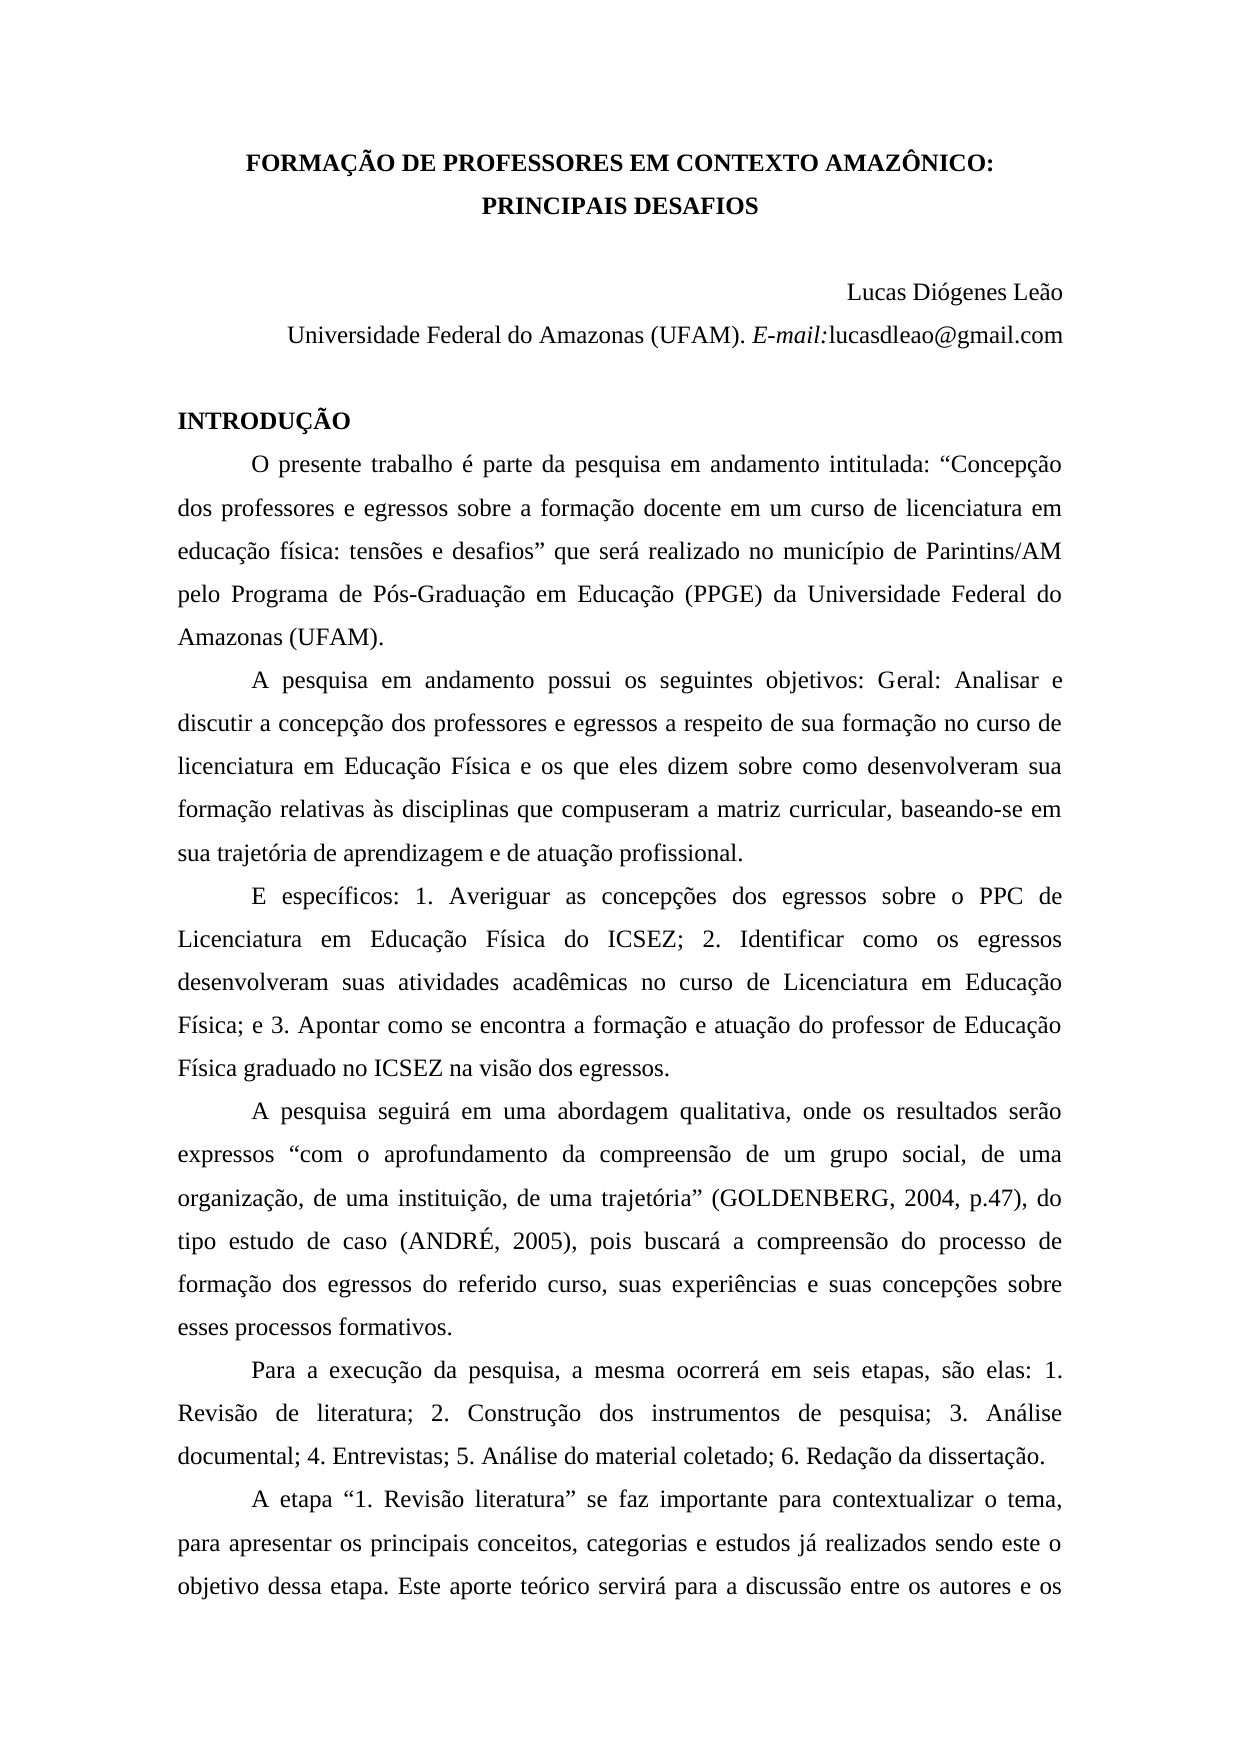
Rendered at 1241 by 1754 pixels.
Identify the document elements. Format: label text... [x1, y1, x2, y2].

text Para a execução da pesquisa, a mesma ocorrerá em seis etapas, são elas: 1. Revisão de literatura; 2. Construção dos instrumentos de pesquisa; 3. Análise documental; 4. Entrevistas; 5. Análise do material coletado; 6. Redação da dissertação. [177, 1355, 1063, 1470]
text A pesquisa seguirá em uma abordagem qualitativa, onde os resultados serão expressos “com o aprofundamento da compreensão de um grupo social, de uma organização, de uma instituição, de uma trajetória” (GOLDENBERG, 2004, p.47), do tipo estudo de caso (ANDRÉ, 2005), pois buscará a compreensão do processo de formação dos egressos do referido curso, suas experiências e suas concepções sobre esses processos formativos. [177, 1096, 1063, 1341]
text Lucas Diógenes Leão [177, 277, 1063, 306]
text INTRODUÇÃO [177, 406, 1063, 435]
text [177, 1484, 1063, 1599]
text Universidade Federal do Amazonas (UFAM). E-mail:lucasdleao@gmail.com [177, 320, 1063, 349]
text FORMAÇÃO DE PROFESSORES EM CONTEXTO AMAZÔNICO: PRINCIPAIS DESAFIOS [177, 148, 1063, 219]
text A pesquisa em andamento possui os seguintes objetivos: Geral: Analisar e discutir a concepção dos professores e egressos a respeito de sua formação no curso de licenciatura em Educação Física e os que eles dizem sobre como desenvolveram sua formação relativas às disciplinas que compuseram a matriz curricular, baseando-se em sua trajetória de aprendizagem e de atuação profissional. [177, 665, 1063, 866]
text O presente trabalho é parte da pesquisa em andamento intitulada: “Concepção dos professores e egressos sobre a formação docente em um curso de licenciatura em educação física: tensões e desafios” que será realizado no município de Parintins/AM pelo Programa de Pós-Graduação em Educação (PPGE) da Universidade Federal do Amazonas (UFAM). [177, 449, 1063, 651]
text E específicos: 1. Averiguar as concepções dos egressos sobre o PPC de Licenciatura em Educação Física do ICSEZ; 2. Identificar como os egressos desenvolveram suas atividades acadêmicas no curso de Licenciatura em Educação Física; e 3. Apontar como se encontra a formação e atuação do professor de Educação Física graduado no ICSEZ na visão dos egressos. [177, 881, 1063, 1082]
